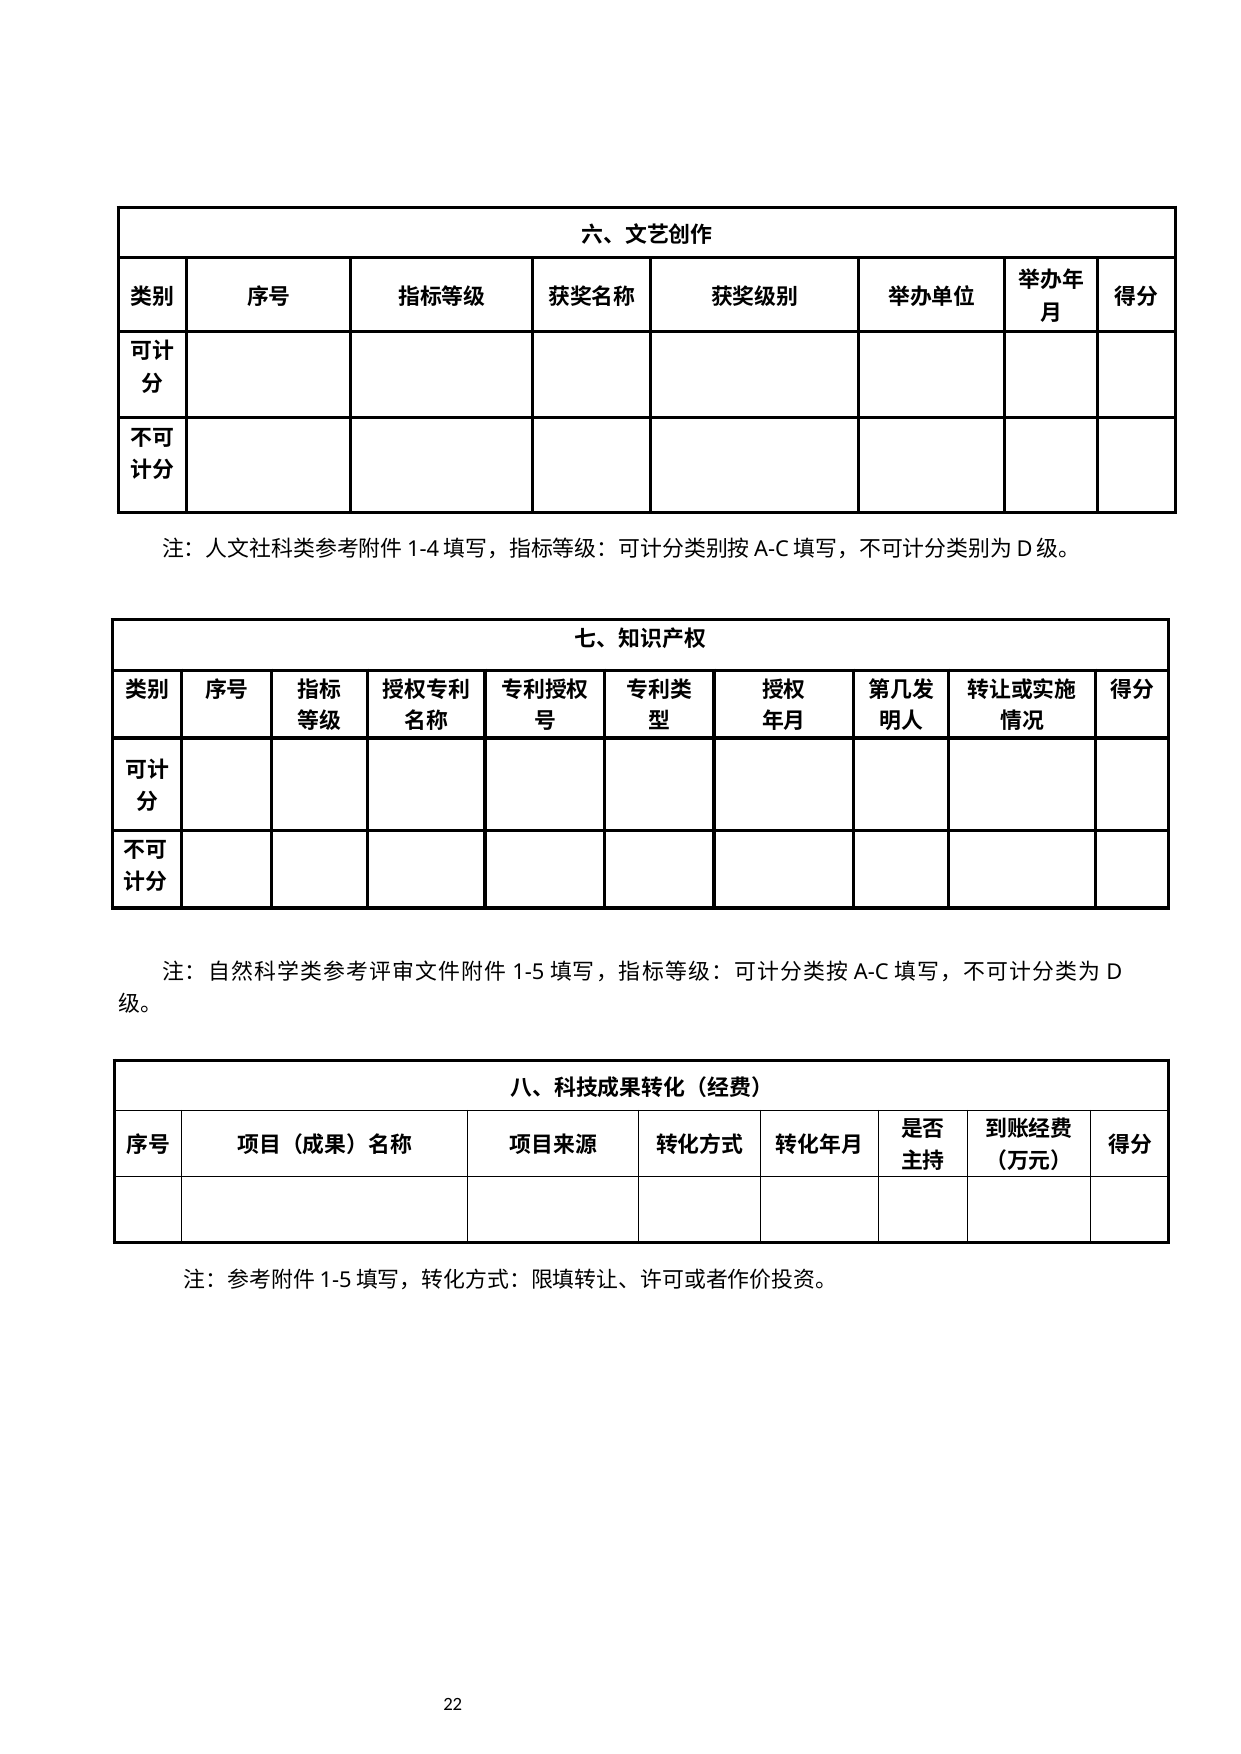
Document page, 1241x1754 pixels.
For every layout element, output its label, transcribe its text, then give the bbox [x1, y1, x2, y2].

table_cell 项目来源 [468, 1111, 638, 1176]
table_cell [182, 1177, 467, 1241]
table_cell [273, 740, 366, 829]
table_cell [606, 832, 712, 906]
table_header 六、文艺创作 [120, 209, 1174, 256]
table_cell [369, 740, 483, 829]
table_cell [860, 419, 1003, 511]
table_cell 到账经费（万元） [968, 1111, 1090, 1176]
table_cell [116, 1177, 181, 1241]
table_cell 不可计分 [114, 832, 180, 906]
table_cell [273, 832, 366, 906]
table_cell [188, 419, 349, 511]
table_cell 授权 年月 [716, 672, 852, 736]
table_cell 序号 [183, 672, 270, 736]
table_cell [879, 1177, 967, 1241]
table_cell [183, 832, 270, 906]
table_cell [487, 832, 603, 906]
table_cell [968, 1177, 1090, 1241]
table_cell [652, 419, 857, 511]
table_cell 举办单位 [860, 259, 1003, 330]
table_cell [487, 740, 603, 829]
table_cell 转化方式 [639, 1111, 760, 1176]
table_cell 指标 等级 [273, 672, 366, 736]
table_cell 序号 [188, 259, 349, 330]
table_cell [1006, 419, 1096, 511]
table_cell 可计分 [114, 740, 180, 829]
table_cell 举办年月 [1006, 259, 1096, 330]
table_cell 指标等级 [352, 259, 531, 330]
table_cell [950, 740, 1094, 829]
table_cell [1091, 1177, 1167, 1241]
table_cell [534, 419, 649, 511]
text 注：自然科学类参考评审文件附件1-5填写，指标等级：可计分类按A-C填写，不可计分类为D级。 [118, 910, 1122, 1018]
table_cell [1006, 333, 1096, 416]
table_cell [716, 832, 852, 906]
table_cell [1099, 419, 1174, 511]
table_cell [652, 333, 857, 416]
text 注：人文社科类参考附件1-4填写，指标等级：可计分类别按A-C填写，不可计分类别为D级。 [118, 531, 1122, 563]
table_cell 得分 [1099, 259, 1174, 330]
table_cell 得分 [1097, 672, 1167, 736]
table_cell 项目（成果）名称 [182, 1111, 467, 1176]
table_cell [950, 832, 1094, 906]
table_cell [352, 333, 531, 416]
table_cell [352, 419, 531, 511]
table_header 八、科技成果转化（经费） [116, 1062, 1167, 1110]
table_cell 专利授权号 [487, 672, 603, 736]
table_cell [855, 740, 947, 829]
table_cell 授权专利名称 [369, 672, 483, 736]
table_cell 序号 [116, 1111, 181, 1176]
table_header 七、知识产权 [114, 621, 1167, 668]
table_cell [606, 740, 712, 829]
table_cell [761, 1177, 878, 1241]
table_cell [639, 1177, 760, 1241]
table_cell [188, 333, 349, 416]
table_cell 是否 主持 [879, 1111, 967, 1176]
table_cell [716, 740, 852, 829]
table_cell 类别 [120, 259, 185, 330]
table_cell 转化年月 [761, 1111, 878, 1176]
table_cell 第几发 明人 [855, 672, 947, 736]
table_cell 得分 [1091, 1111, 1167, 1176]
table_cell 可计分 [120, 333, 185, 416]
table_cell 获奖名称 [534, 259, 649, 330]
table_cell [534, 333, 649, 416]
table_cell [1099, 333, 1174, 416]
text 注：参考附件1-5填写，转化方式：限填转让、许可或者作价投资。 [118, 1244, 1122, 1295]
table_cell 类别 [114, 672, 180, 736]
table_cell [860, 333, 1003, 416]
table_cell [183, 740, 270, 829]
table_cell [369, 832, 483, 906]
table_cell 不可计分 [120, 419, 185, 511]
table_cell 专利类型 [606, 672, 712, 736]
table_cell 获奖级别 [652, 259, 857, 330]
table_cell [468, 1177, 638, 1241]
table_cell 转让或实施情况 [950, 672, 1094, 736]
table_cell [1097, 740, 1167, 829]
table_cell [1097, 832, 1167, 906]
table_cell [855, 832, 947, 906]
